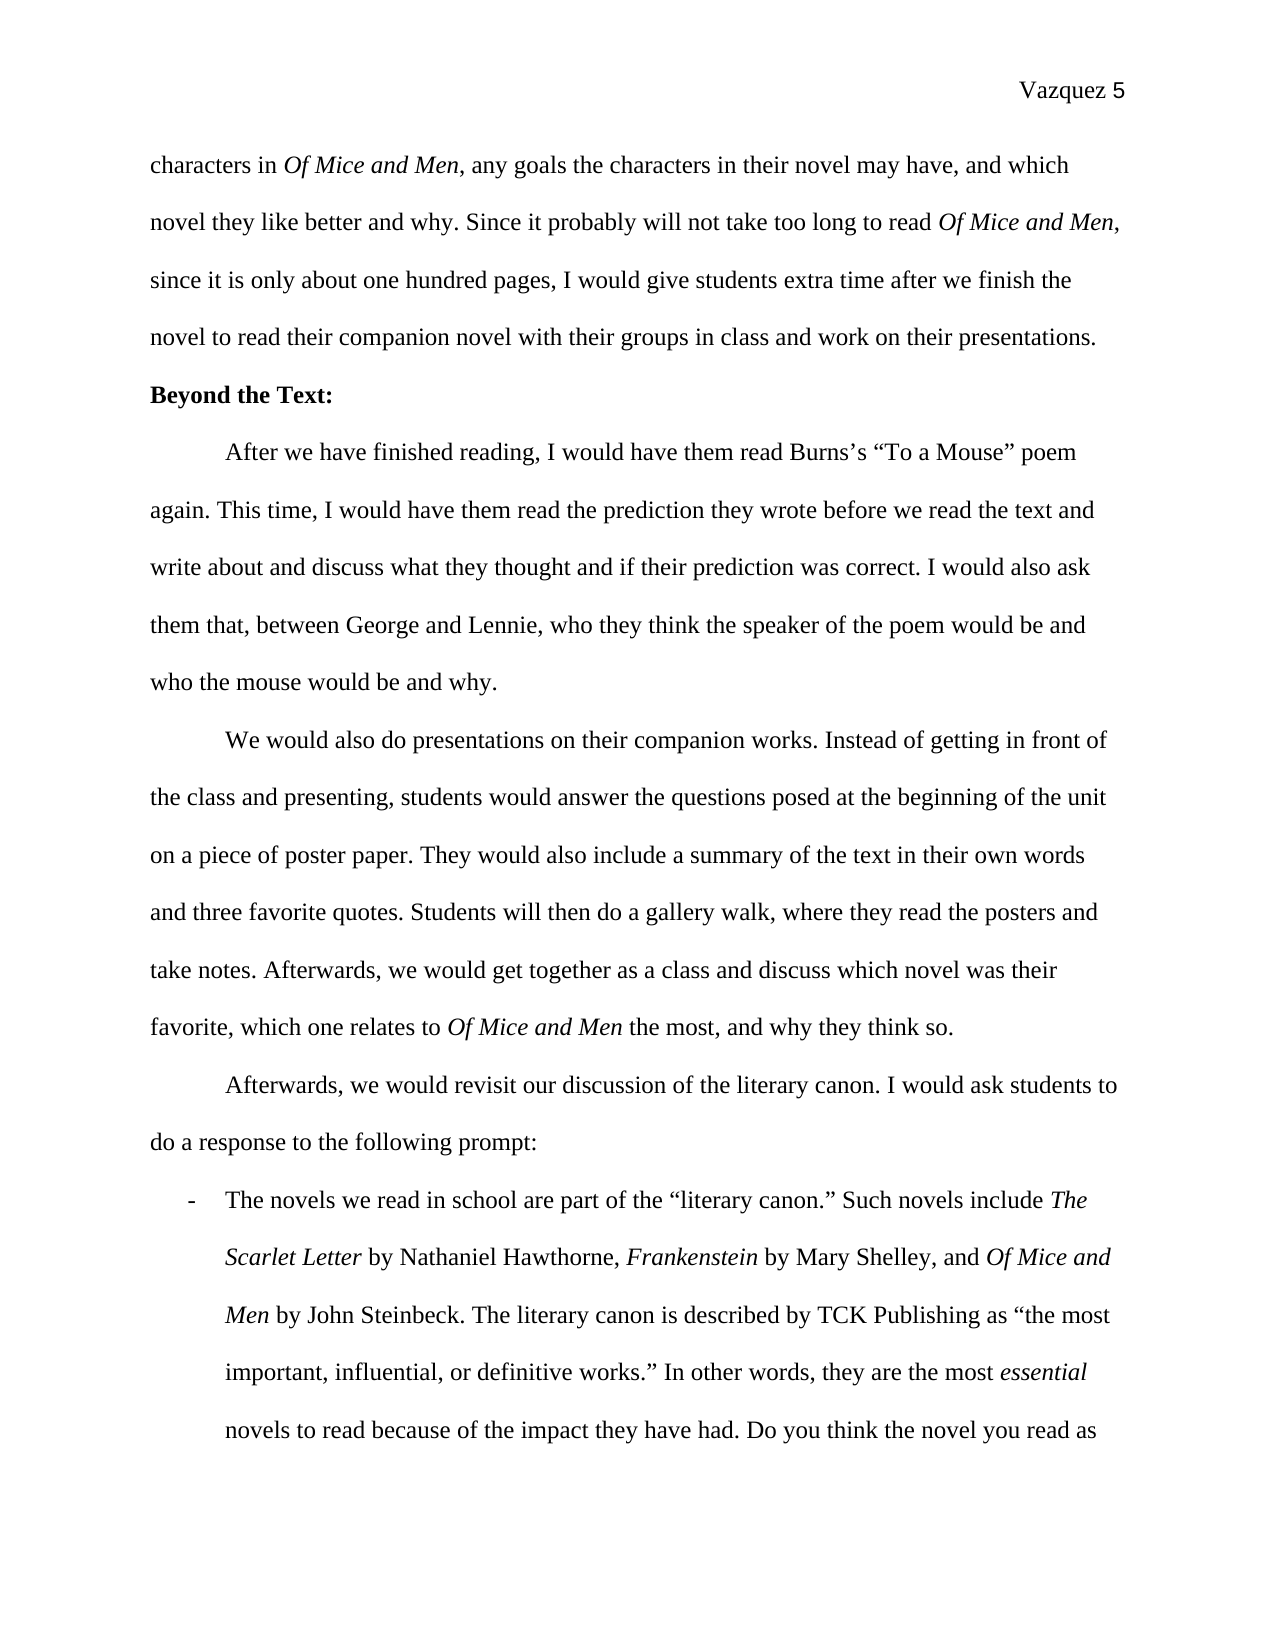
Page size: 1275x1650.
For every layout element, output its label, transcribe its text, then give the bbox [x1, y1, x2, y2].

text Beyond the Text: [150, 380, 1125, 409]
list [187, 1185, 1125, 1444]
text We would also do presentations on their companion works. Instead of getting in front of the class and presenting, students would answer the questions posed at the beginning of the unit on a piece of poster paper. They would also include a summary of the text in their own words and three favorite quotes. Students will then do a gallery walk, where they read the posters and take notes. Afterwards, we would get together as a class and discuss which novel was their favorite, which one relates to Of Mice and Men the most, and why they think so. [150, 725, 1125, 1041]
text After we have finished reading, I would have them read Burns’s “To a Mouse” poem again. This time, I would have them read the prediction they wrote before we read the text and write about and discuss what they thought and if their prediction was correct. I would also ask them that, between George and Lennie, who they think the speaker of the poem would be and who the mouse would be and why. [150, 437, 1125, 696]
text Afterwards, we would revisit our discussion of the literary canon. I would ask students to do a response to the following prompt: [150, 1070, 1125, 1156]
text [150, 150, 1125, 351]
